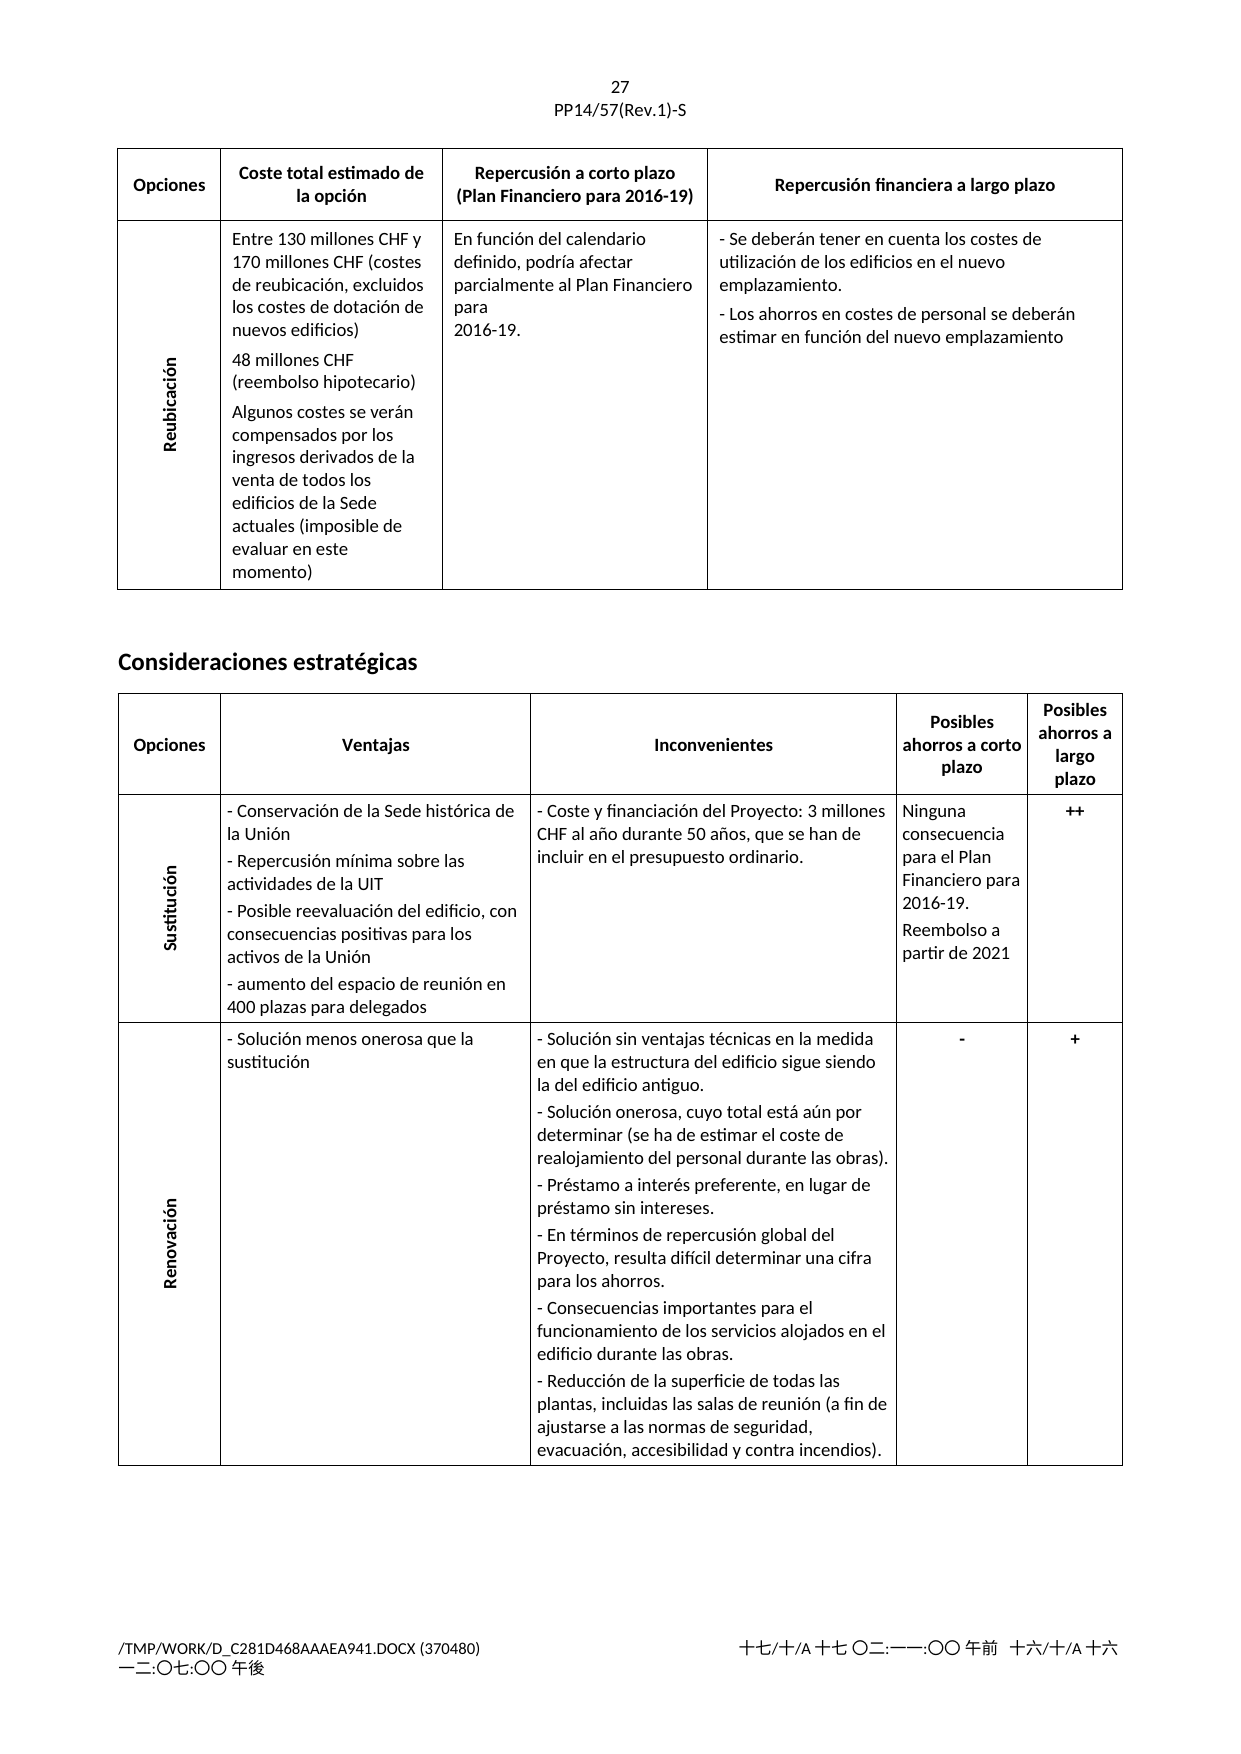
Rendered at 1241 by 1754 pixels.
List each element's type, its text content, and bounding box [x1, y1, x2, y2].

table_cell Entre 130 millones CHF y 170 millones CHF (costes de reubicación, excluidos los costes de dotación de nuevos edificios) 48 millones CHF (reembolso hipotecario) Algunos costes se verán compensados por los ingresos derivados de la venta de todos los edificios de la Sede actuales (imposible de evaluar en este momento) [221, 221, 442, 589]
table_cell Sustitución [119, 795, 220, 1022]
table_header Ventajas [221, 694, 530, 794]
table_cell - Solución menos onerosa que la sustitución [221, 1023, 530, 1465]
table_cell Renovación [119, 1023, 220, 1465]
table_cell + [1028, 1023, 1122, 1465]
table_header Inconvenientes [531, 694, 896, 794]
table_header Posibles ahorros a corto plazo [897, 694, 1027, 794]
table_header Posibles ahorros a largo plazo [1028, 694, 1122, 794]
table_header Opciones [119, 694, 220, 794]
table_cell - Coste y financiación del Proyecto: 3 millones CHF al año durante 50 años, que se han de incluir en el presupuesto ordinario. [531, 795, 896, 1022]
table_cell ++ [1028, 795, 1122, 1022]
table_cell - [897, 1023, 1027, 1465]
table_header Coste total estimado de la opción [221, 149, 442, 219]
table_header Repercusión financiera a largo plazo [708, 149, 1122, 219]
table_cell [443, 221, 707, 589]
table_cell - Conservación de la Sede histórica de la Unión - Repercusión mínima sobre las actividades de la UIT - Posible reevaluación del edificio, con consecuencias positivas para los activos de la Unión - aumento del espacio de reunión en 400 plazas para delegados [221, 795, 530, 1022]
table_header Repercusión a corto plazo (Plan Financiero para 2016-19) [443, 149, 707, 219]
table_cell Reubicación [118, 221, 220, 589]
table_cell - Solución sin ventajas técnicas en la medida en que la estructura del edificio sigue siendo la del edificio antiguo. - Solución onerosa, cuyo total está aún por determinar (se ha de estimar el coste de realojamiento del personal durante las obras). - Préstamo a interés preferente, en lugar de préstamo sin intereses. - En términos de repercusión global del Proyecto, resulta difícil determinar una cifra para los ahorros. - Consecuencias importantes para el funcionamiento de los servicios alojados en el edificio durante las obras. - Reducción de la superficie de todas las plantas, incluidas las salas de reunión (a fin de ajustarse a las normas de seguridad, evacuación, accesibilidad y contra incendios). [531, 1023, 896, 1465]
table_cell - Se deberán tener en cuenta los costes de utilización de los edificios en el nuevo emplazamiento. - Los ahorros en costes de personal se deberán estimar en función del nuevo emplazamiento [708, 221, 1122, 589]
table_header Opciones [118, 149, 220, 219]
subtitle Consideraciones estratégicas [118, 646, 1122, 676]
table_cell Ninguna consecuencia para el Plan Financiero para 2016-19. Reembolso a partir de 2021 [897, 795, 1027, 1022]
